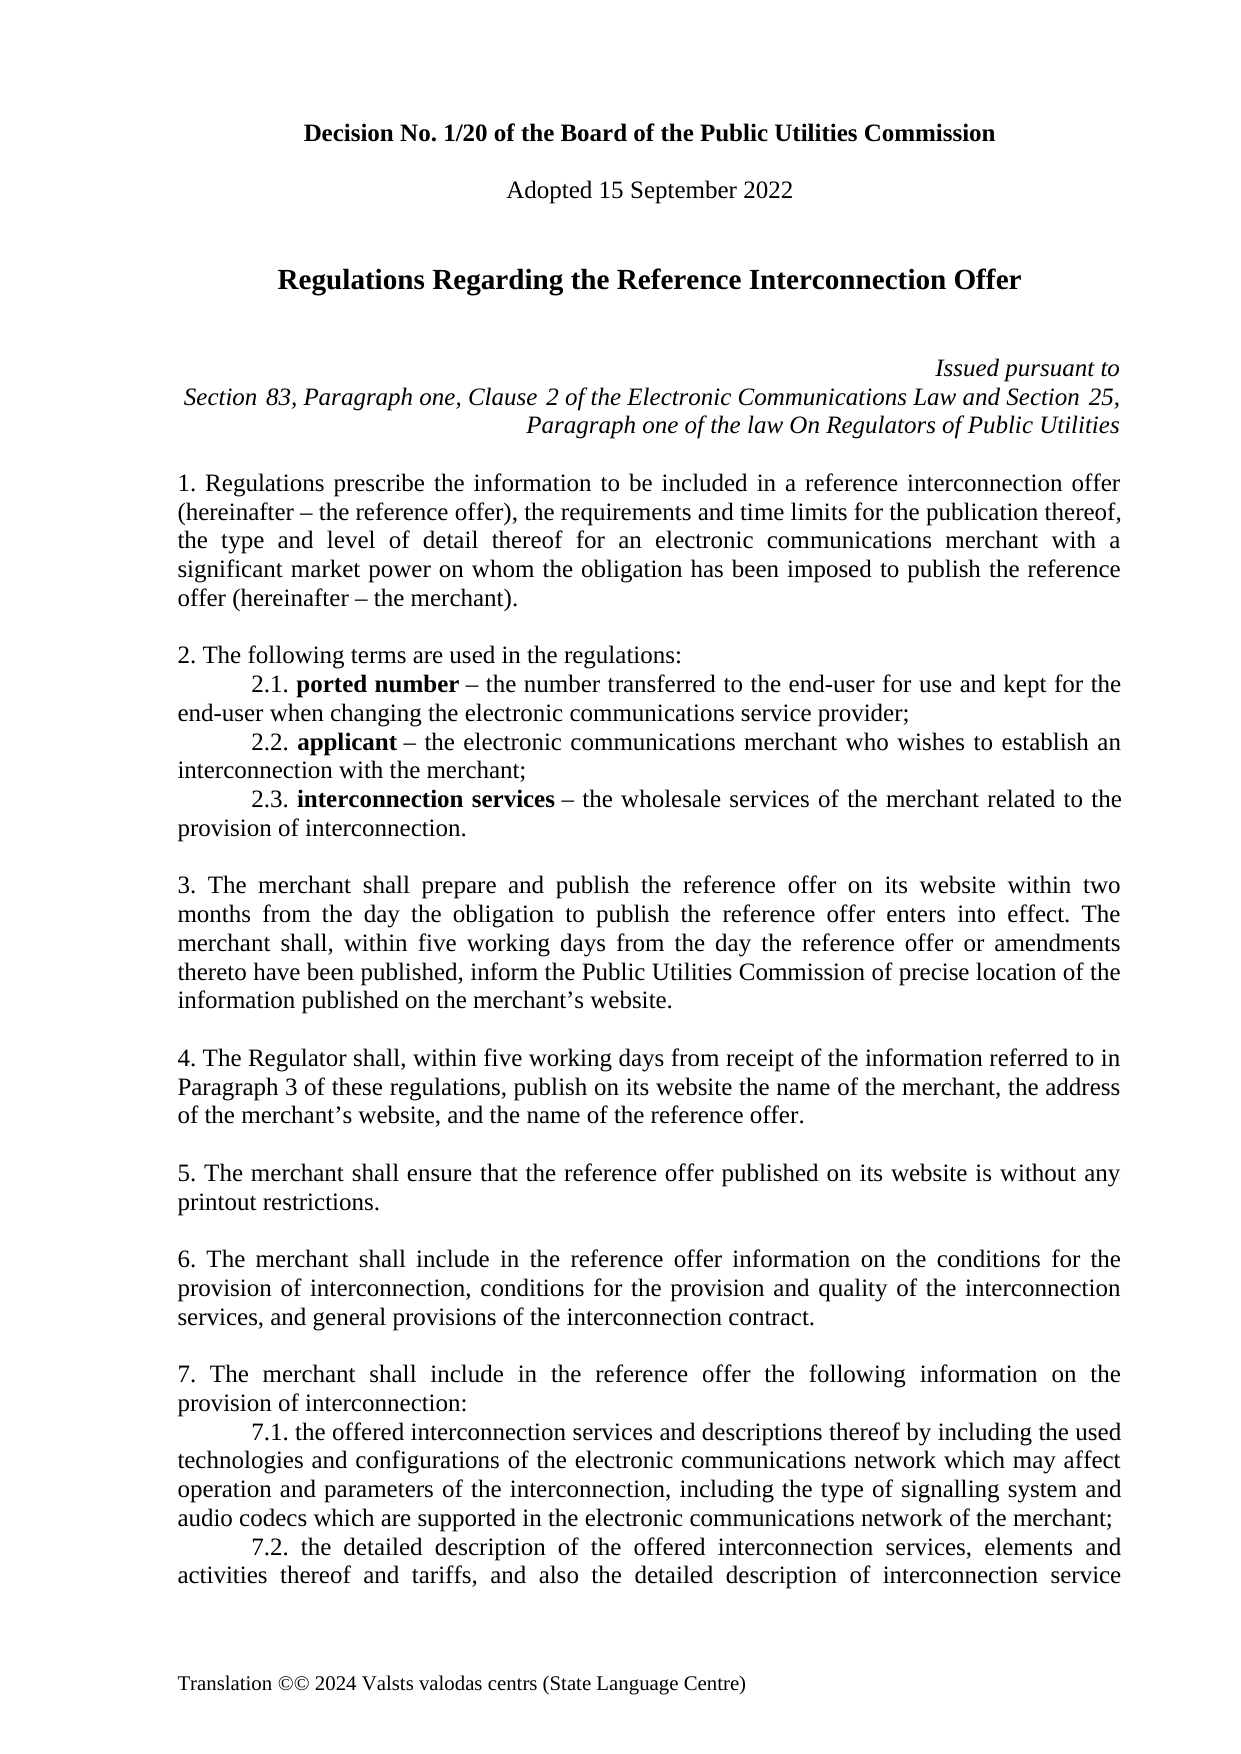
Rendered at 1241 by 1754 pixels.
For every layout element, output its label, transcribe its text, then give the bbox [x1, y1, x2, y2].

text 2. The following terms are used in the regulations: [177, 640, 1122, 669]
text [177, 1532, 1122, 1589]
text 2.1. ported number – the number transferred to the end-user for use and kept for the end-user when changing the electronic communications service provider; [177, 669, 1122, 727]
text 4. The Regulator shall, within five working days from receipt of the information referred to in Paragraph 3 of these regulations, publish on its website the name of the merchant, the address of the merchant’s website, and the name of the reference offer. [177, 1043, 1122, 1129]
text Section 83, Paragraph one, Clause 2 of the Electronic Communications Law and Section 25, Paragraph one of the law On Regulators of Public Utilities [177, 382, 1122, 439]
text 7.1. the offered interconnection services and descriptions thereof by including the used technologies and configurations of the electronic communications network which may affect operation and parameters of the interconnection, including the type of signalling system and audio codecs which are supported in the electronic communications network of the merchant; [177, 1417, 1122, 1532]
text 6. The merchant shall include in the reference offer information on the conditions for the provision of interconnection, conditions for the provision and quality of the interconnection services, and general provisions of the interconnection contract. [177, 1244, 1122, 1330]
text 2.3. interconnection services – the wholesale services of the merchant related to the provision of interconnection. [177, 784, 1122, 842]
text Decision No. 1/20 of the Board of the Public Utilities Commission [177, 118, 1122, 147]
text 3. The merchant shall prepare and publish the reference offer on its website within two months from the day the obligation to publish the reference offer enters into effect. The merchant shall, within five working days from the day the reference offer or amendments thereto have been published, inform the Public Utilities Commission of precise location of the information published on the merchant’s website. [177, 870, 1122, 1014]
text 2.2. applicant – the electronic communications merchant who wishes to establish an interconnection with the merchant; [177, 727, 1122, 784]
text 7. The merchant shall include in the reference offer the following information on the provision of interconnection: [177, 1359, 1122, 1417]
text 1. Regulations prescribe the information to be included in a reference interconnection offer (hereinafter – the reference offer), the requirements and time limits for the publication thereof, the type and level of detail thereof for an electronic communications merchant with a significant market power on whom the obligation has been imposed to publish the reference offer (hereinafter – the merchant). [177, 468, 1122, 612]
text Regulations Regarding the Reference Interconnection Offer [177, 262, 1122, 295]
text Adopted 15 September 2022 [177, 176, 1122, 204]
text 5. The merchant shall ensure that the reference offer published on its website is without any printout restrictions. [177, 1158, 1122, 1215]
text Issued pursuant to [177, 353, 1122, 382]
